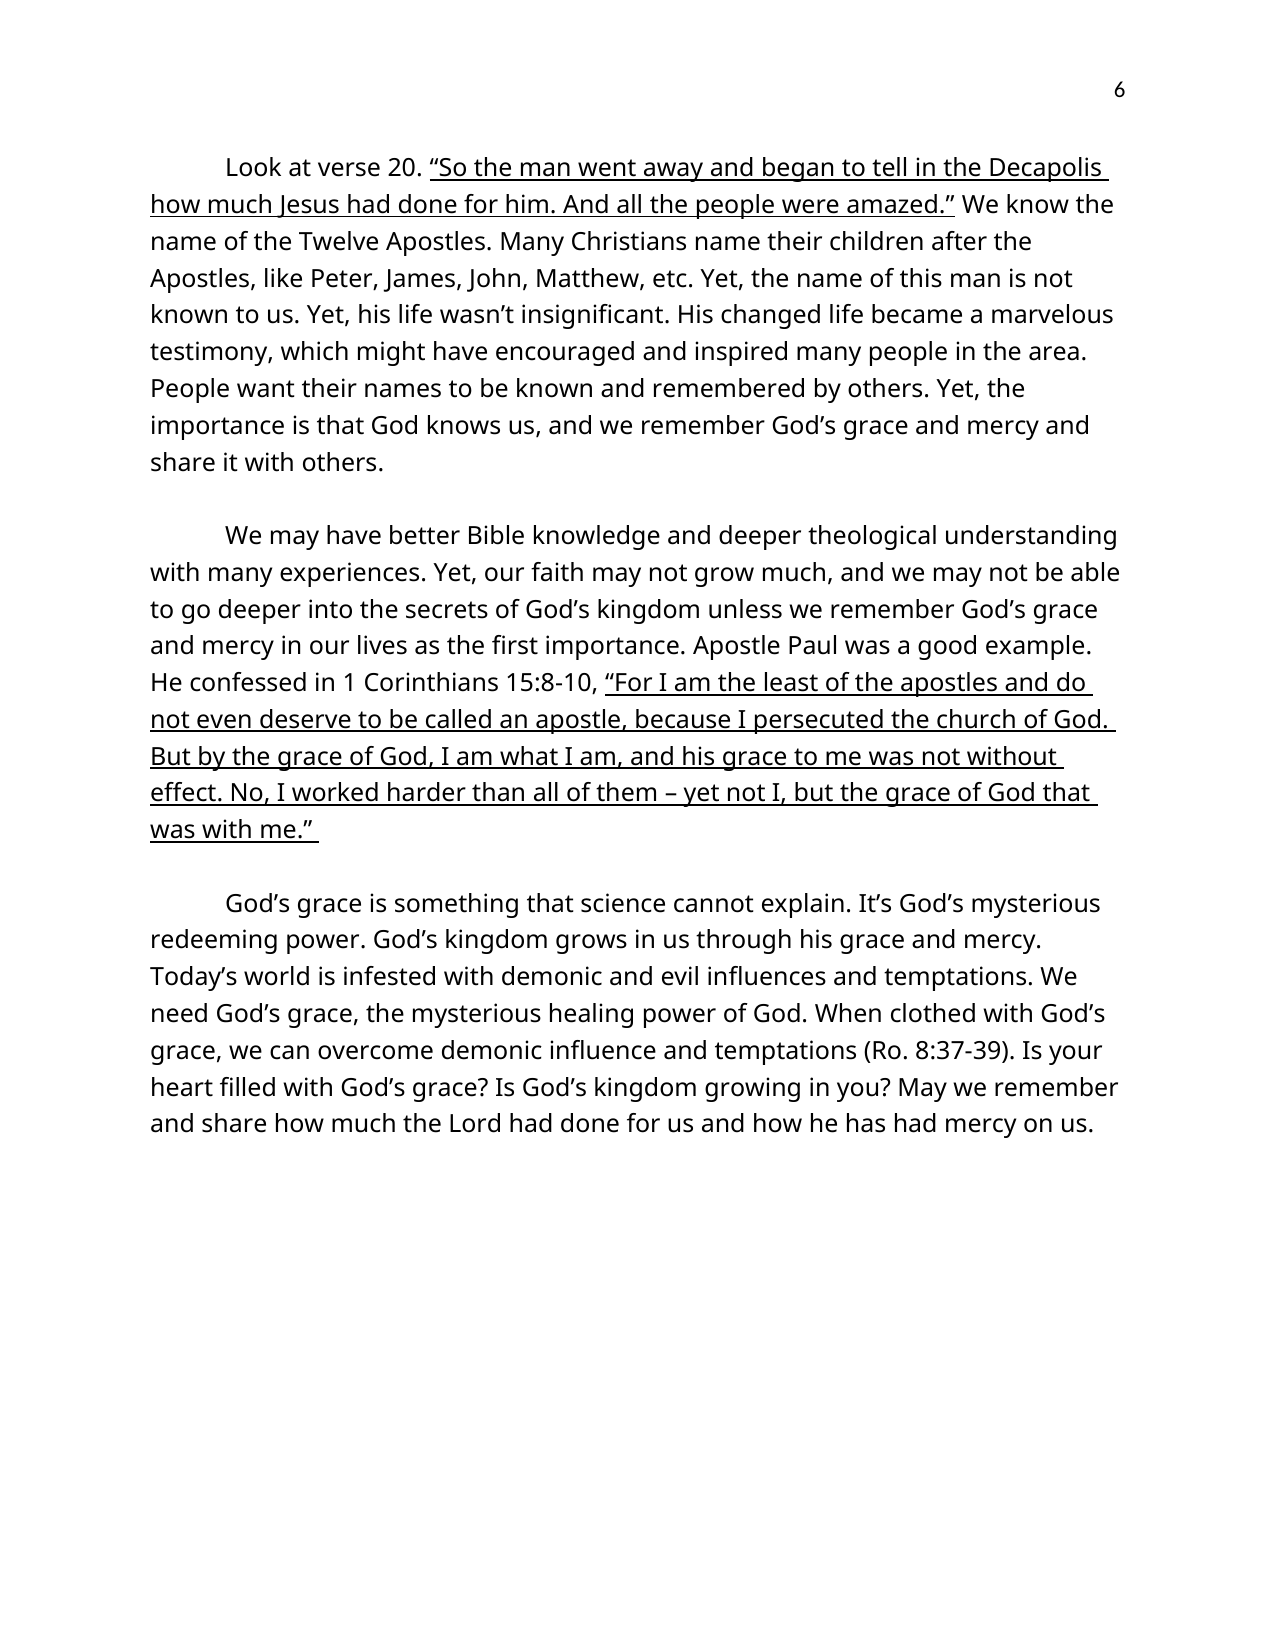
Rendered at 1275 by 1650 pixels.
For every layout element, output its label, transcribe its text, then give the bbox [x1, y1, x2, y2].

text Look at verse 20. “So the man went away and began to tell in the Decapolis how much Jesus had done for him. And all the people were amazed.” We know the name of the Twelve Apostles. Many Christians name their children after the Apostles, like Peter, James, John, Matthew, etc. Yet, the name of this man is not known to us. Yet, his life wasn’t insignificant. His changed life became a marvelous testimony, which might have encouraged and inspired many people in the area. People want their names to be known and remembered by others. Yet, the importance is that God knows us, and we remember God’s grace and mercy and share it with others. [150, 150, 1125, 478]
text God’s grace is something that science cannot explain. It’s God’s mysterious redeeming power. God’s kingdom grows in us through his grace and mercy. Today’s world is infested with demonic and evil influences and temptations. We need God’s grace, the mysterious healing power of God. When clothed with God’s grace, we can overcome demonic influence and temptations (Ro. 8:37-39). Is your heart filled with God’s grace? Is God’s kingdom growing in you? May we remember and share how much the Lord had done for us and how he has had mercy on us. [150, 885, 1125, 1140]
text We may have better Bible knowledge and deeper theological understanding with many experiences. Yet, our faith may not grow much, and we may not be able to go deeper into the secrets of God’s kingdom unless we remember God’s grace and mercy in our lives as the first importance. Apostle Paul was a good example. He confessed in 1 Corinthians 15:8-10, “For I am the least of the apostles and do not even deserve to be called an apostle, because I persecuted the church of God. But by the grace of God, I am what I am, and his grace to me was not without effect. No, I worked harder than all of them – yet not I, but the grace of God that was with me.” [150, 518, 1125, 846]
